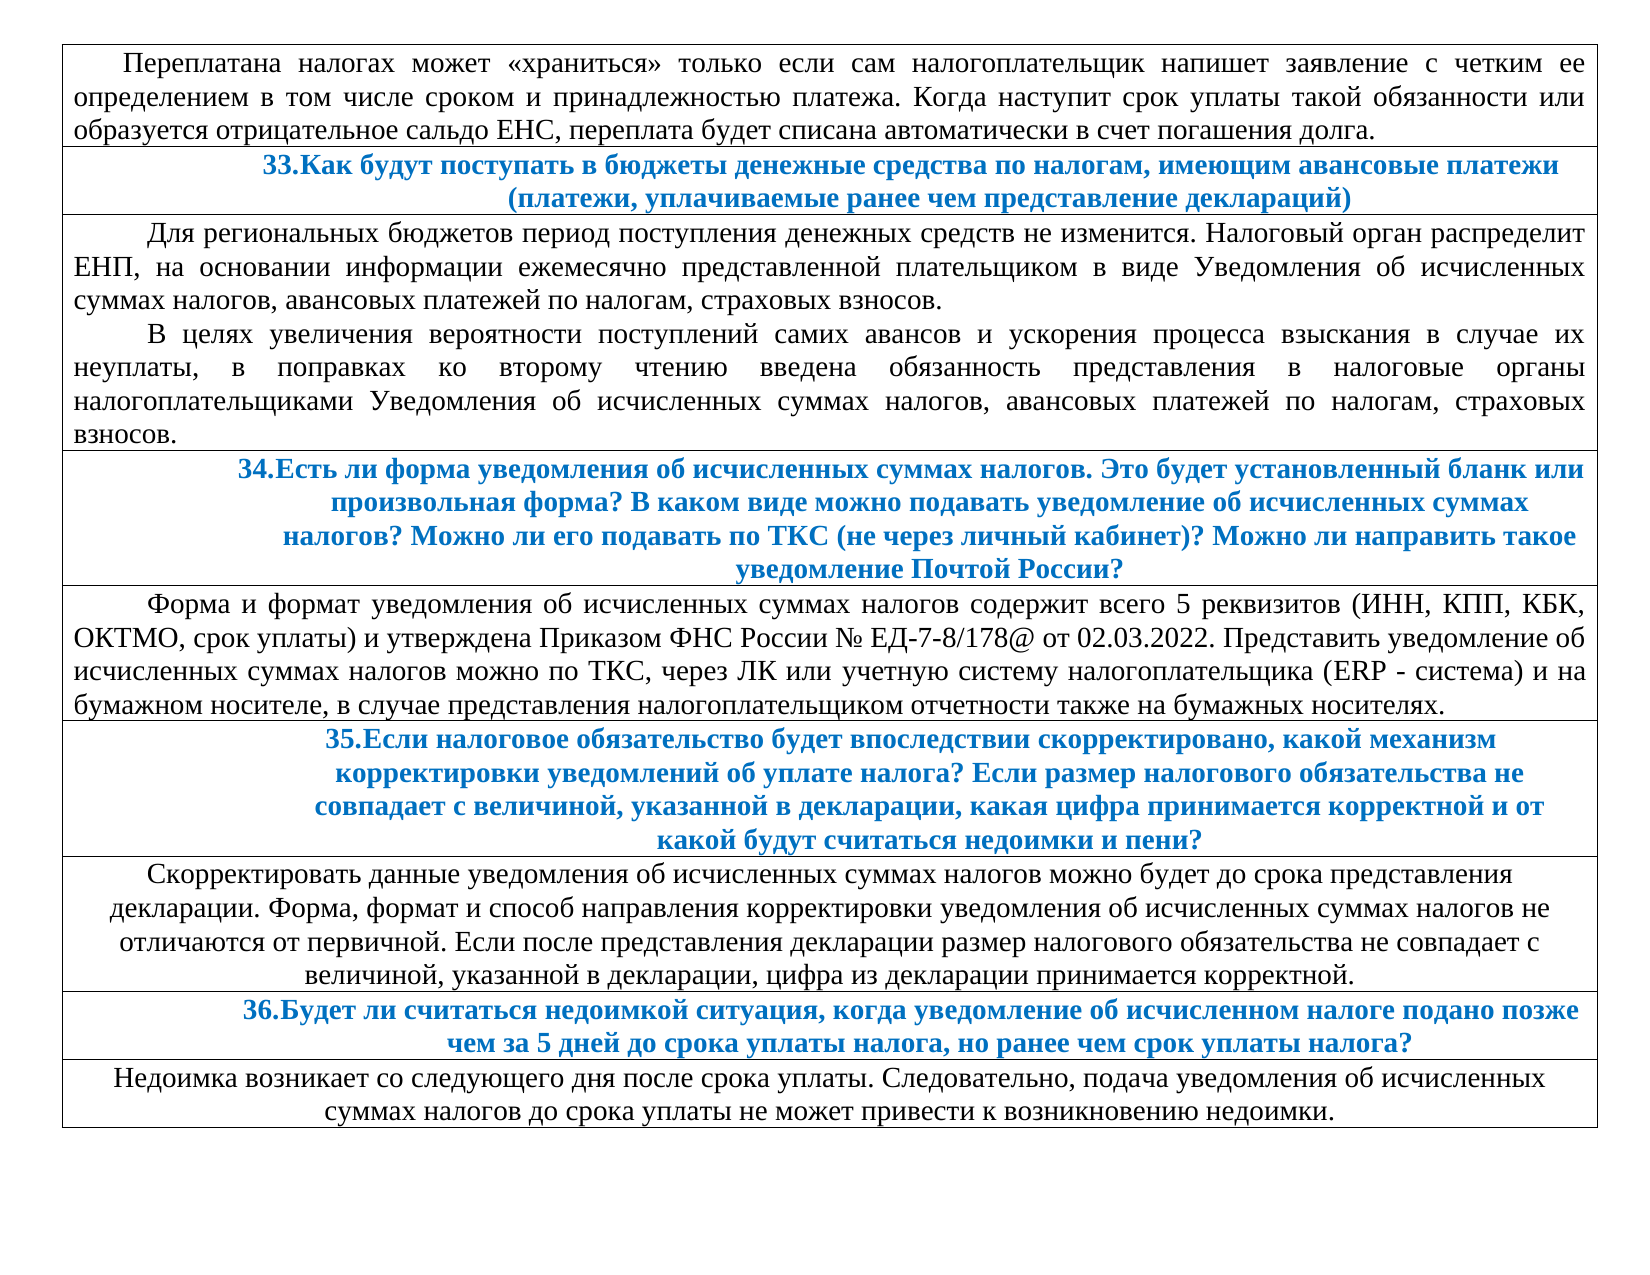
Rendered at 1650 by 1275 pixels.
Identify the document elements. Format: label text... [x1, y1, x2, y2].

table_cell Как будут поступать в бюджеты денежные средства по налогам, имеющим авансовые платежи (платежи, уплачиваемые ранее чем представление деклараций) [63, 147, 1597, 214]
table_cell Скорректировать данные уведомления об исчисленных суммах налогов можно будет до срока представления декларации. Форма, формат и способ направления корректировки уведомления об исчисленных суммах налогов не отличаются от первичной. Если после представления декларации размер налогового обязательства не совпадает с величиной, указанной в декларации, цифра из декларации принимается корректной. [63, 857, 1597, 991]
table_cell Форма и формат уведомления об исчисленных суммах налогов содержит всего 5 реквизитов (ИНН, КПП, КБК, ОКТМО, срок уплаты) и утверждена Приказом ФНС России № ЕД-7-8/178@ от 02.03.2022. Представить уведомление об исчисленных суммах налогов можно по ТКС, через ЛК или учетную систему налогоплательщика (ERP - система) и на бумажном носителе, в случае представления налогоплательщиком отчетности также на бумажных носителях. [63, 586, 1597, 720]
table_cell Недоимка возникает со следующего дня после срока уплаты. Следовательно, подача уведомления об исчисленных суммах налогов до срока уплаты не может привести к возникновению недоимки. [63, 1060, 1597, 1127]
table_cell Для региональных бюджетов период поступления денежных средств не изменится. Налоговый орган распределит ЕНП, на основании информации ежемесячно представленной плательщиком в виде Уведомления об исчисленных суммах налогов, авансовых платежей по налогам, страховых взносов. В целях увеличения вероятности поступлений самих авансов и ускорения процесса взыскания в случае их неуплаты, в поправках ко второму чтению введена обязанность представления в налоговые органы налогоплательщиками Уведомления об исчисленных суммах налогов, авансовых платежей по налогам, страховых взносов. [63, 215, 1597, 450]
table_cell Будет ли считаться недоимкой ситуация, когда уведомление об исчисленном налоге подано позже чем за 5 дней до срока уплаты налога, но ранее чем срок уплаты налога? [63, 992, 1597, 1059]
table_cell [63, 45, 1597, 146]
table_cell Есть ли форма уведомления об исчисленных суммах налогов. Это будет установленный бланк или произвольная форма? В каком виде можно подавать уведомление об исчисленных суммах налогов? Можно ли его подавать по ТКС (не через личный кабинет)? Можно ли направить такое уведомление Почтой России? [63, 451, 1597, 585]
table_cell Если налоговое обязательство будет впоследствии скорректировано, какой механизм корректировки уведомлений об уплате налога? Если размер налогового обязательства не совпадает с величиной, указанной в декларации, какая цифра принимается корректной и от какой будут считаться недоимки и пени? [63, 721, 1597, 856]
